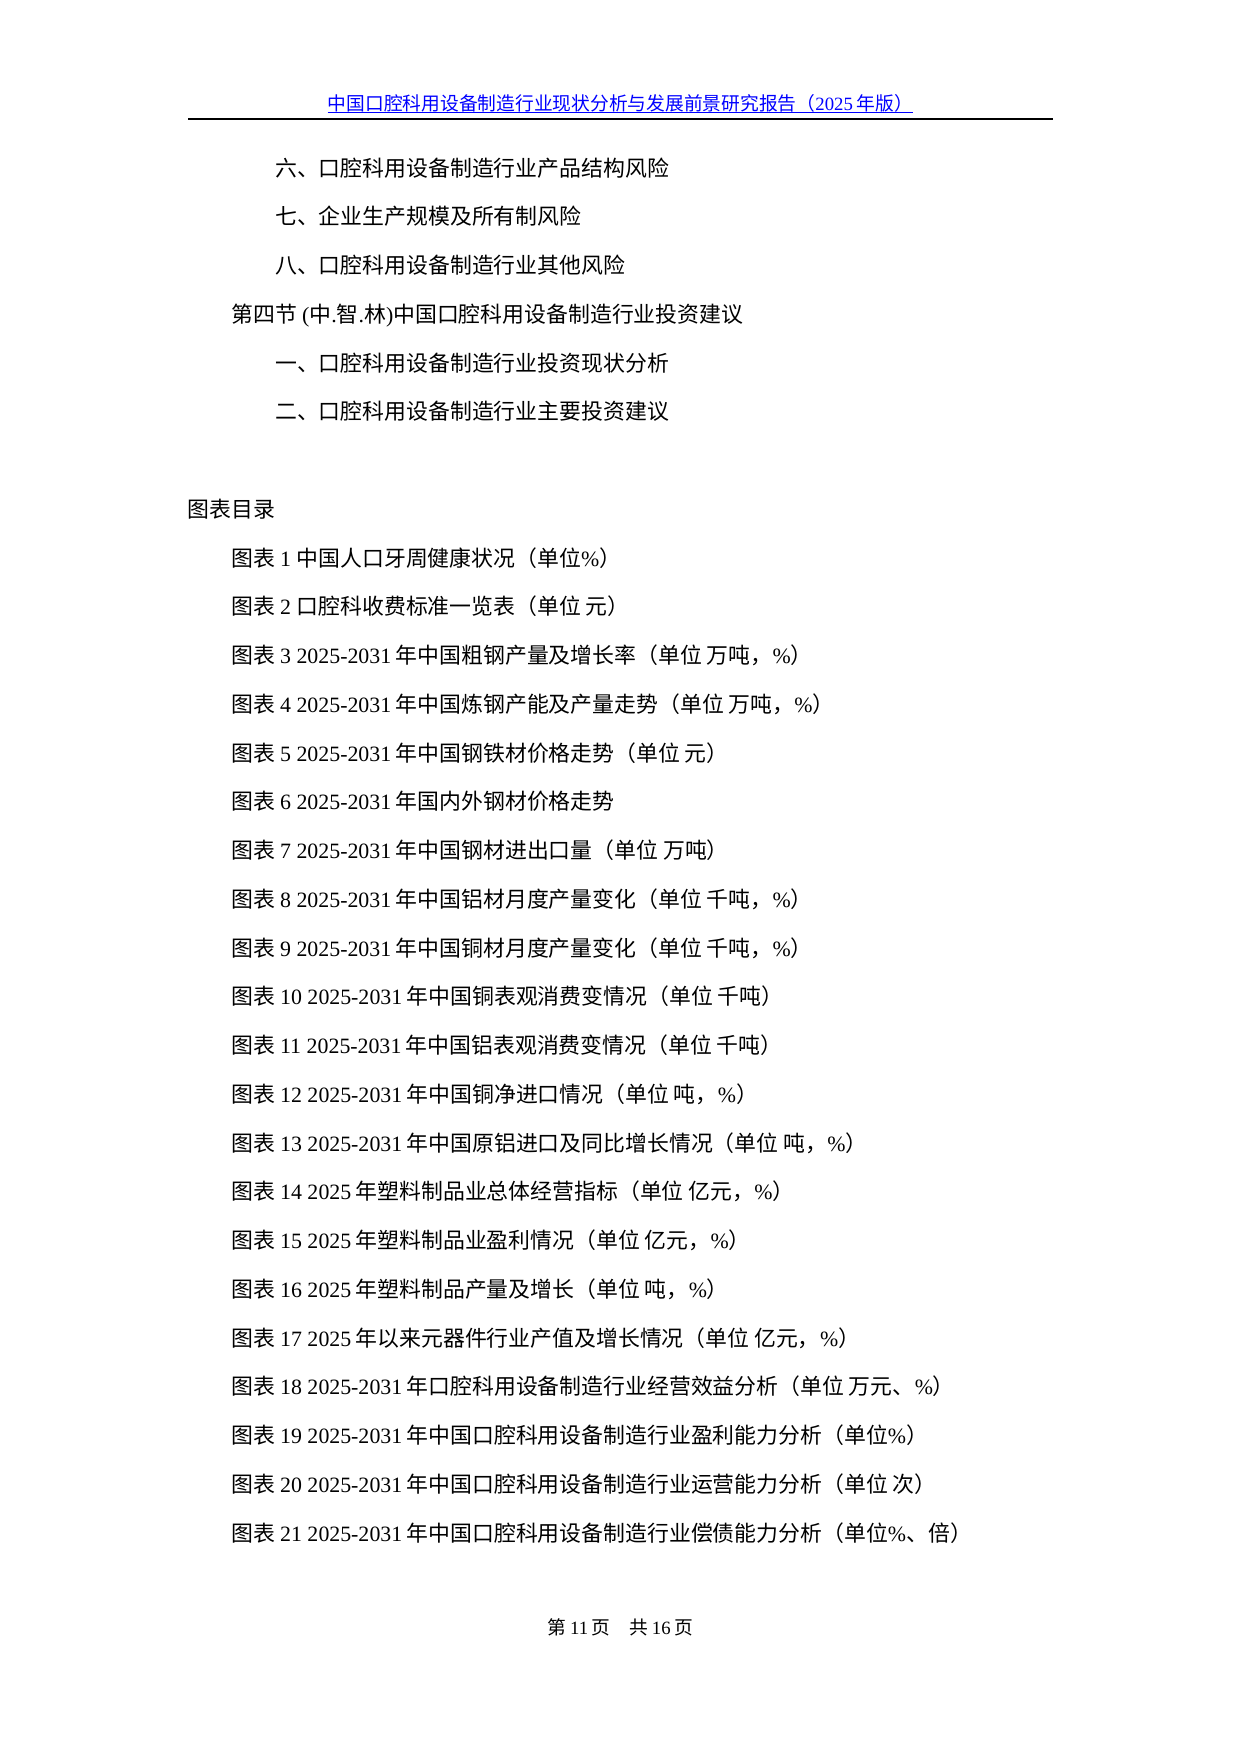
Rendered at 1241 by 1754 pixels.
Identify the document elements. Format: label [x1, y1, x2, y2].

text [187, 150, 1053, 1548]
